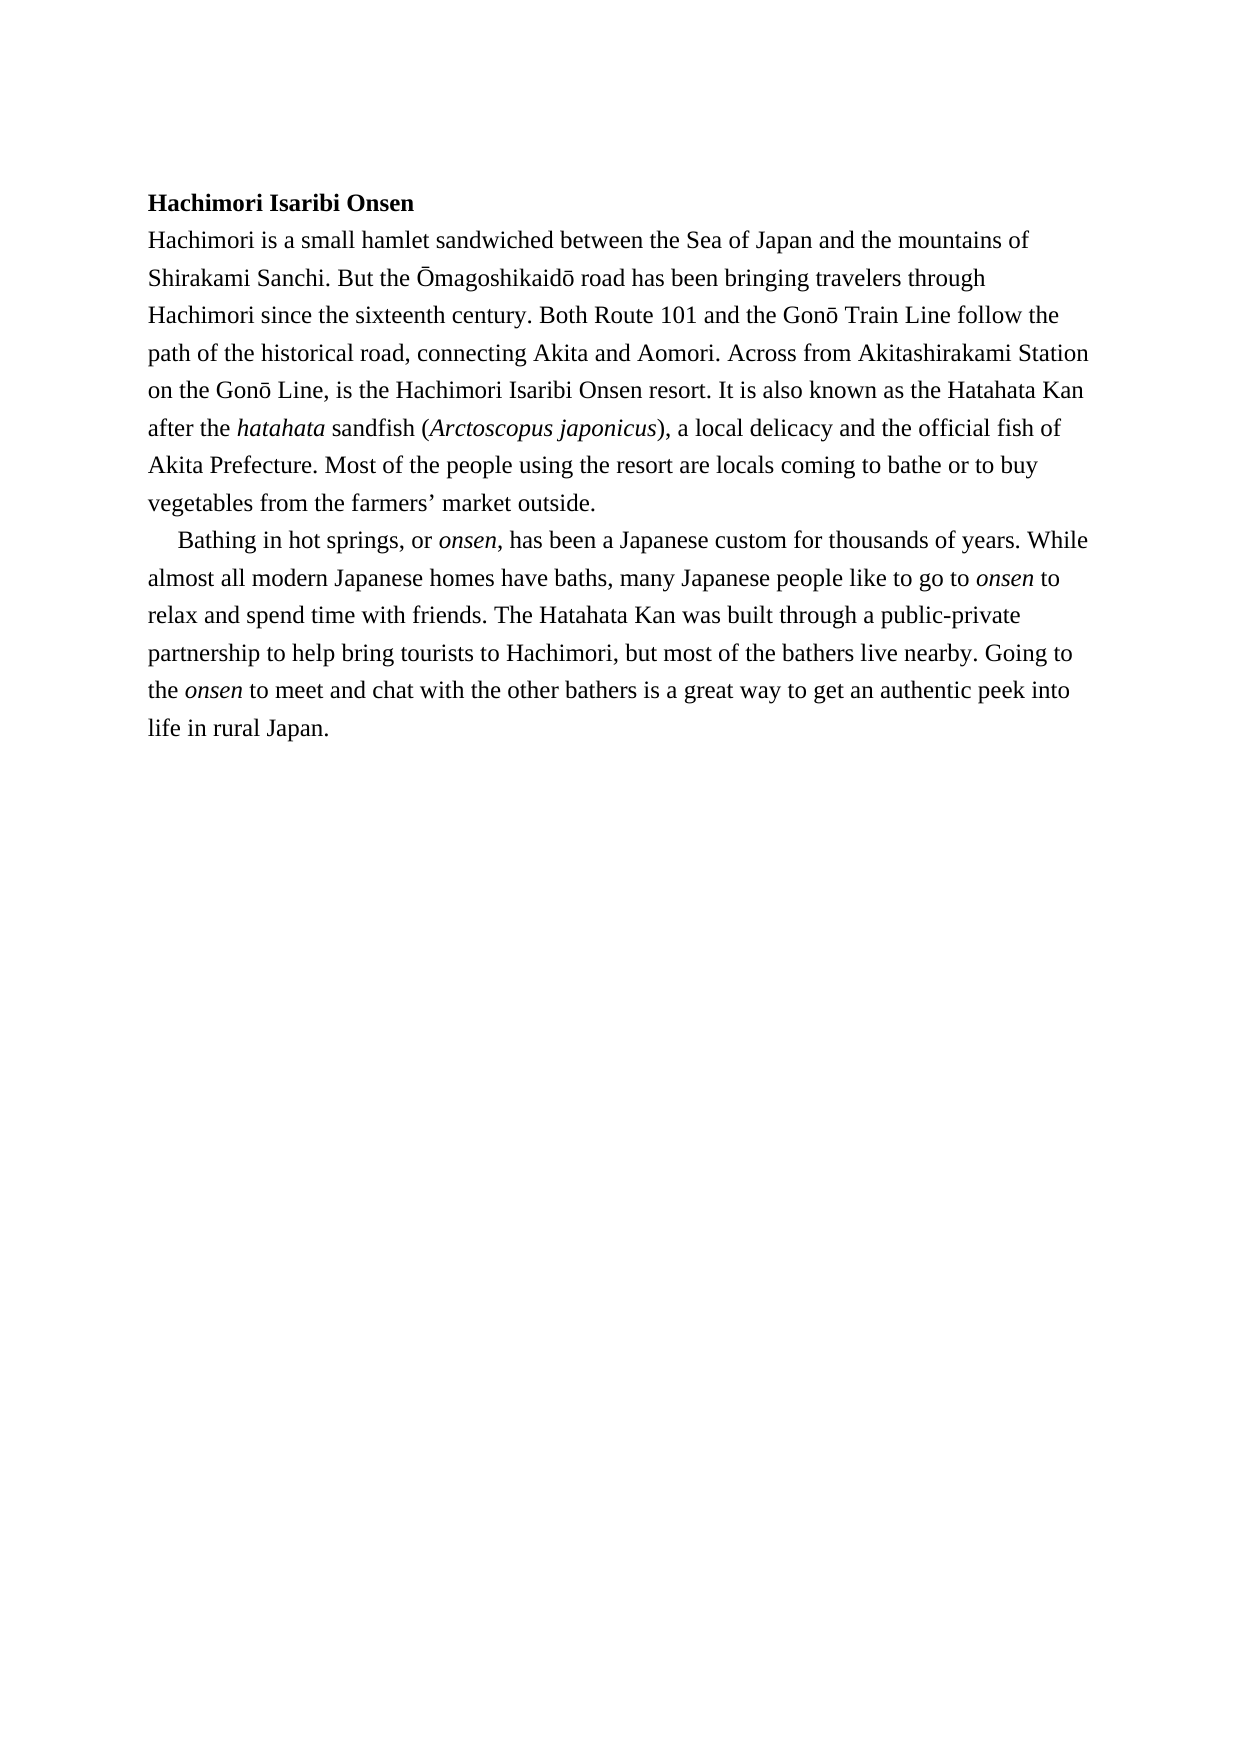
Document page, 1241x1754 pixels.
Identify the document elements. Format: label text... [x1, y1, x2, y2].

text Hachimori Isaribi Onsen [148, 183, 1092, 221]
text Hachimori is a small hamlet sandwiched between the Sea of Japan and the mountains of Shirakami Sanchi. But the Ōmagoshikaidō road has been bringing travelers through Hachimori since the sixteenth century. Both Route 101 and the Gonō Train Line follow the path of the historical road, connecting Akita and Aomori. Across from Akitashirakami Station on the Gonō Line, is the Hachimori Isaribi Onsen resort. It is also known as the Hatahata Kan after the hatahata sandfish (Arctoscopus japonicus), a local delicacy and the official fish of Akita Prefecture. Most of the people using the resort are locals coming to bathe or to buy vegetables from the farmers’ market outside. [148, 221, 1092, 521]
text Bathing in hot springs, or onsen, has been a Japanese custom for thousands of years. While almost all modern Japanese homes have baths, many Japanese people like to go to onsen to relax and spend time with friends. The Hatahata Kan was built through a public-private partnership to help bring tourists to Hachimori, but most of the bathers live nearby. Going to the onsen to meet and chat with the other bathers is a great way to get an authentic peek into life in rural Japan. [148, 521, 1092, 746]
